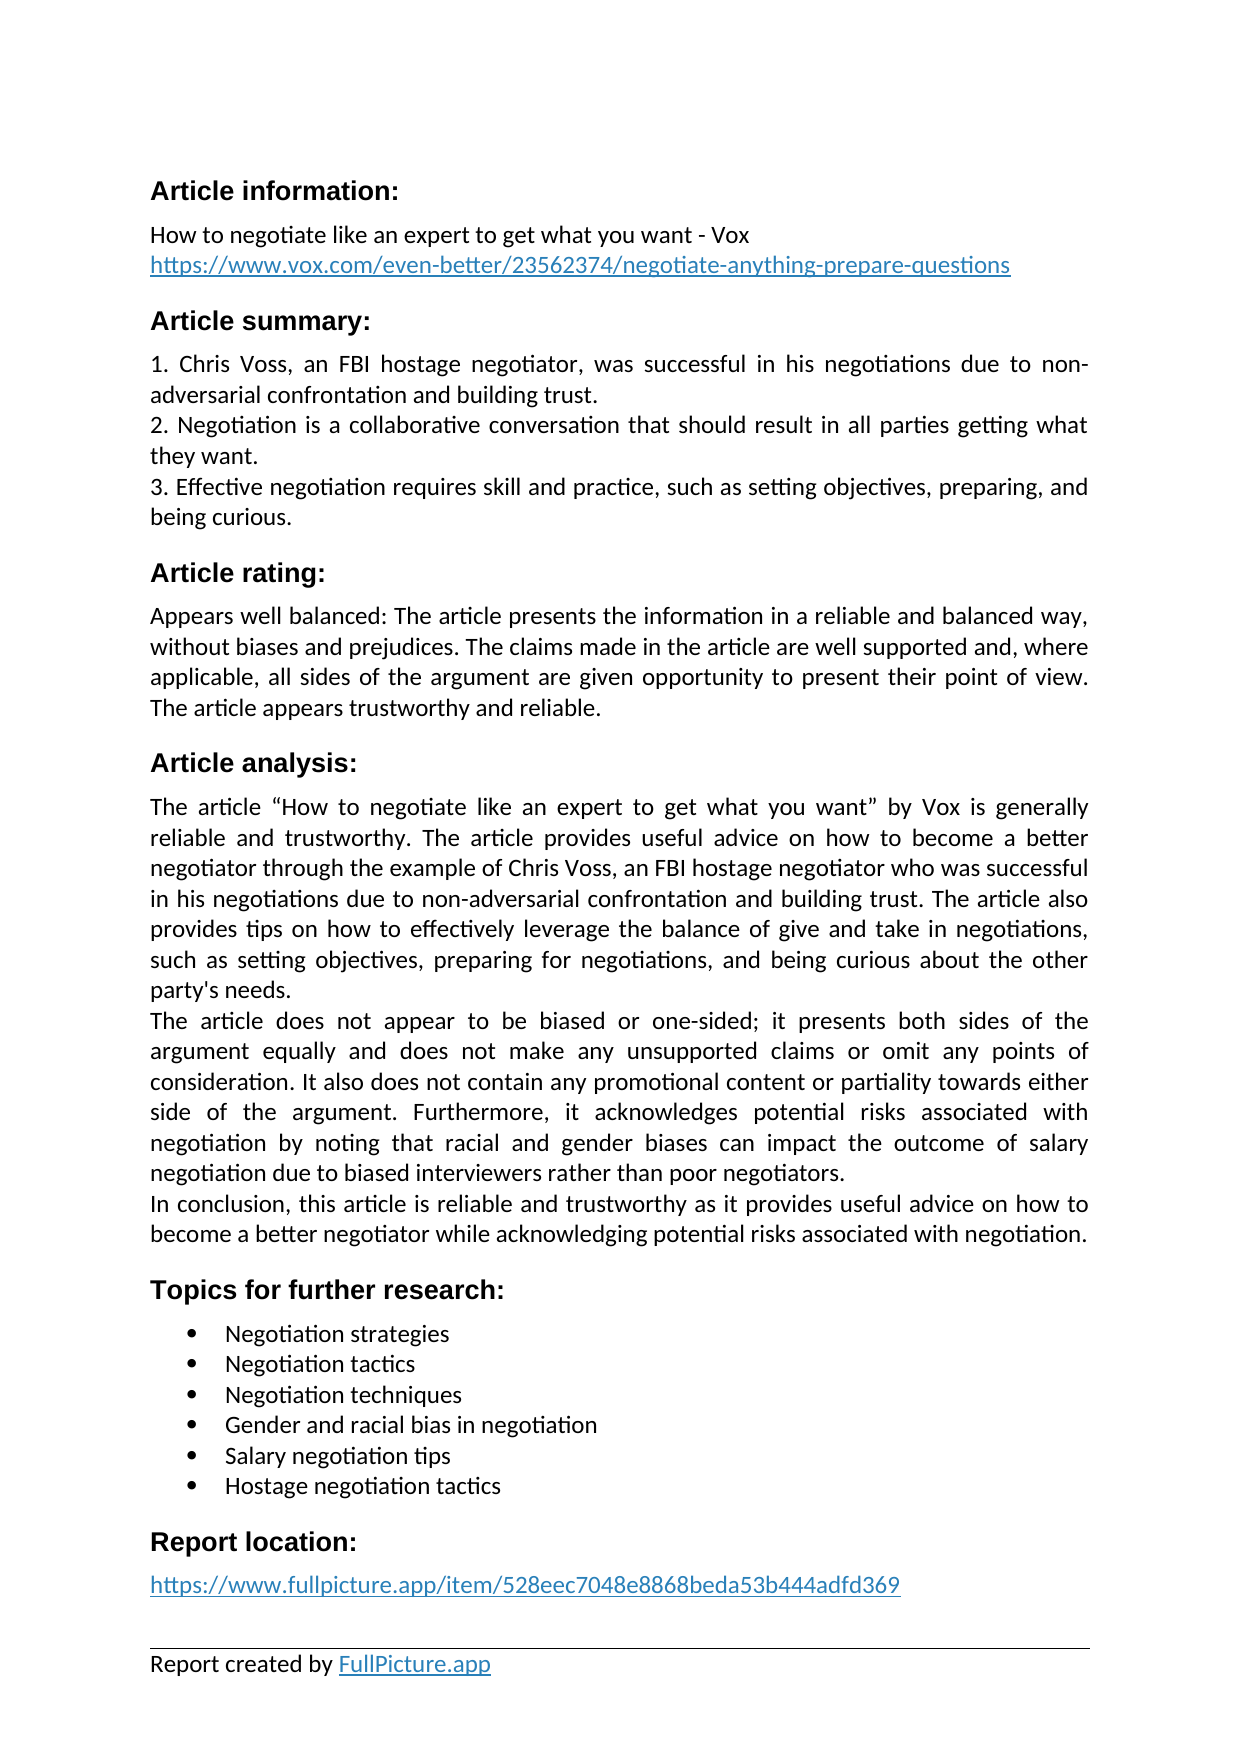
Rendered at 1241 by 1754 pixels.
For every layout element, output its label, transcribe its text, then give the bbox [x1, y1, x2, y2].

list Gender and racial bias in negotiation [187, 1409, 1090, 1440]
text Appears well balanced: The article presents the information in a reliable and balanced way, without biases and prejudices. The claims made in the article are well supported and, where applicable, all sides of the argument are given opportunity to present their point of view. The article appears trustworthy and reliable. [150, 600, 1090, 722]
list Negotiation techniques [187, 1379, 1090, 1409]
text How to negotiate like an expert to get what you want - Voxhttps://www.vox.com/even-better/23562374/negotiate-anything-prepare-questions [150, 219, 1090, 280]
subtitle Topics for further research: [150, 1274, 1090, 1305]
text https://www.fullpicture.app/item/528eec7048e8868beda53b444adfd369 [150, 1570, 1090, 1600]
list Negotiation strategies [187, 1318, 1090, 1348]
list Hostage negotiation tactics [187, 1470, 1090, 1501]
text In conclusion, this article is reliable and trustworthy as it provides useful advice on how to become a better negotiator while acknowledging potential risks associated with negotiation. [150, 1188, 1090, 1249]
subtitle Article information: [150, 175, 1090, 206]
text 3. Effective negotiation requires skill and practice, such as setting objectives, preparing, and being curious. [150, 471, 1090, 532]
subtitle Article analysis: [150, 747, 1090, 779]
text The article does not appear to be biased or one-sided; it presents both sides of the argument equally and does not make any unsupported claims or omit any points of consideration. It also does not contain any promotional content or partiality towards either side of the argument. Furthermore, it acknowledges potential risks associated with negotiation by noting that racial and gender biases can impact the outcome of salary negotiation due to biased interviewers rather than poor negotiators. [150, 1005, 1090, 1188]
subtitle Article rating: [150, 557, 1090, 588]
text 1. Chris Voss, an FBI hostage negotiator, was successful in his negotiations due to non-adversarial confrontation and building trust. [150, 348, 1090, 409]
subtitle Report location: [150, 1526, 1090, 1557]
text The article “How to negotiate like an expert to get what you want” by Vox is generally reliable and trustworthy. The article provides useful advice on how to become a better negotiator through the example of Chris Voss, an FBI hostage negotiator who was successful in his negotiations due to non-adversarial confrontation and building trust. The article also provides tips on how to effectively leverage the balance of give and take in negotiations, such as setting objectives, preparing for negotiations, and being curious about the other party's needs. [150, 791, 1090, 1005]
text 2. Negotiation is a collaborative conversation that should result in all parties getting what they want. [150, 409, 1090, 471]
list Negotiation tactics [187, 1348, 1090, 1379]
subtitle Article summary: [150, 305, 1090, 336]
list Salary negotiation tips [187, 1440, 1090, 1470]
